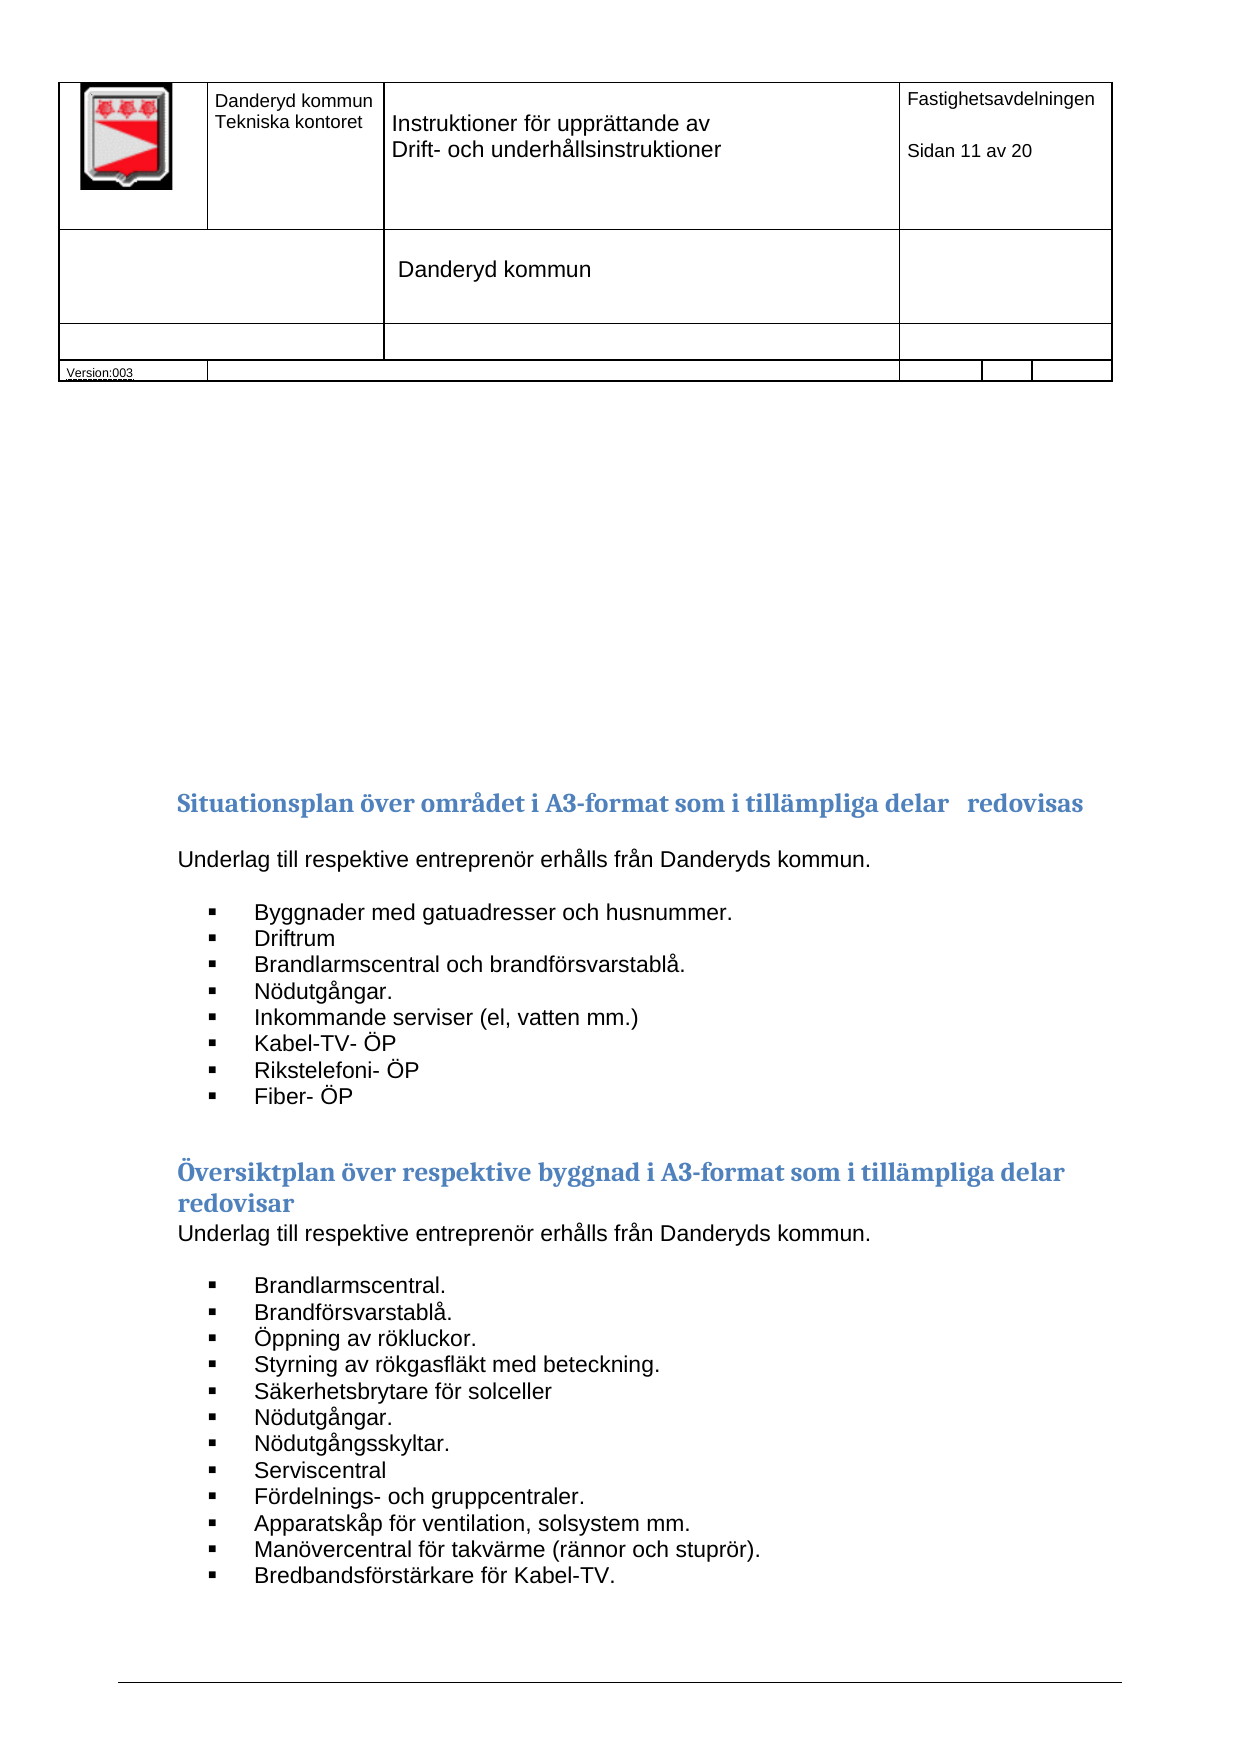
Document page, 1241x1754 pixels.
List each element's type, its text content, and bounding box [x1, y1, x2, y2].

list Öppning av rökluckor. [207, 1325, 1122, 1351]
list Inkommande serviser (el, vatten mm.) [207, 1004, 1122, 1030]
list Byggnader med gatuadresser och husnummer. [207, 898, 1122, 925]
list Bredbandsförstärkare för Kabel-TV. [207, 1562, 1122, 1588]
list Apparatskåp för ventilation, solsystem mm. [207, 1509, 1122, 1536]
list Nödutgångar. [207, 1404, 1122, 1430]
subtitle Situationsplan över området i A3-format som i tillämpliga delar redovisas [177, 788, 1122, 819]
list Styrning av rökgasfläkt med beteckning. [207, 1351, 1122, 1378]
list Manövercentral för takvärme (rännor och stuprör). [207, 1536, 1122, 1562]
text Underlag till respektive entreprenör erhålls från Danderyds kommun. [177, 846, 1122, 898]
list Driftrum [207, 925, 1122, 951]
list Nödutgångsskyltar. [207, 1430, 1122, 1457]
list Fördelnings- och gruppcentraler. [207, 1483, 1122, 1509]
list Säkerhetsbrytare för solceller [207, 1378, 1122, 1404]
text Underlag till respektive entreprenör erhålls från Danderyds kommun. [177, 1219, 1122, 1272]
list Brandlarmscentral. [207, 1272, 1122, 1299]
list Brandlarmscentral och brandförsvarstablå. [207, 951, 1122, 978]
list Kabel-TV- ÖP [207, 1030, 1122, 1057]
list Fiber- ÖP [207, 1083, 1122, 1109]
list Brandförsvarstablå. [207, 1299, 1122, 1325]
list Serviscentral [207, 1457, 1122, 1483]
list Rikstelefoni- ÖP [207, 1057, 1122, 1083]
subtitle Översiktplan över respektive byggnad i A3-format som i tillämpliga delar redovisar [177, 1157, 1122, 1219]
list Nödutgångar. [207, 978, 1122, 1004]
